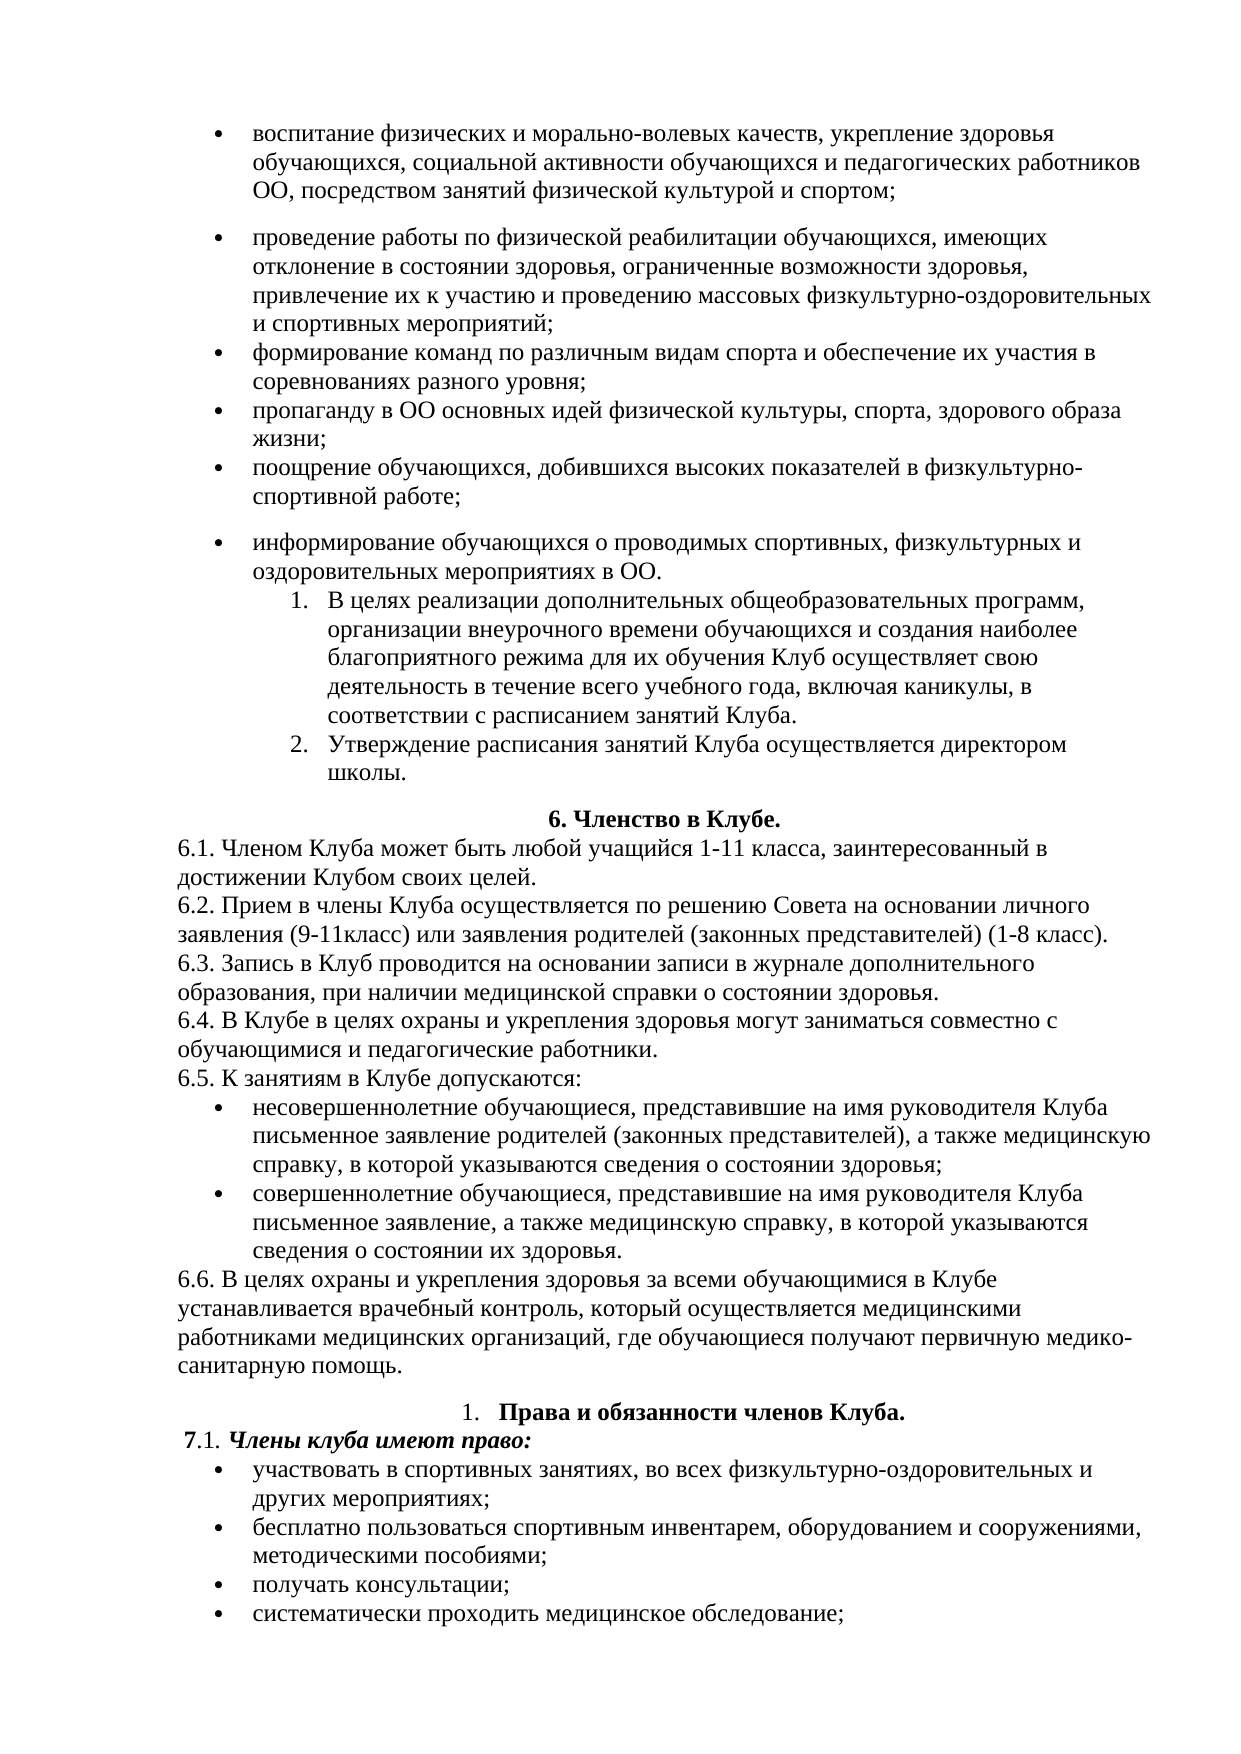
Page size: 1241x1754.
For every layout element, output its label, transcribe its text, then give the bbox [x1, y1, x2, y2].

list совершеннолетние обучающиеся, представившие на имя руководителя Клуба письменное заявление, а также медицинскую справку, в которой указываются сведения о состоянии их здоровья. [215, 1178, 1152, 1264]
list поощрение обучающихся, добившихся высоких показателей в физкультурно-спортивной работе; [215, 452, 1152, 510]
list Утверждение расписания занятий Клуба осуществляется директором школы. [290, 729, 1152, 786]
text 7.1. Члены клуба имеют право: [177, 1426, 1152, 1454]
text 6.6. В целях охраны и укрепления здоровья за всеми обучающимися в Клубе устанавливается врачебный контроль, который осуществляется медицинскими работниками медицинских организаций, где обучающиеся получают первичную медико-санитарную помощь. [177, 1264, 1152, 1379]
text 6.3. Запись в Клуб проводится на основании записи в журнале дополнительного образования, при наличии медицинской справки о состоянии здоровья. [177, 948, 1152, 1005]
list информирование обучающихся о проводимых спортивных, физкультурных и оздоровительных мероприятиях в ОО. [215, 527, 1152, 585]
list В целях реализации дополнительных общеобразовательных программ, организации внеурочного времени обучающихся и создания наиболее благоприятного режима для их обучения Клуб осуществляет свою деятельность в течение всего учебного года, включая каникулы, в соответствии с расписанием занятий Клуба. [290, 585, 1152, 729]
list воспитание физических и морально-волевых качеств, укрепление здоровья обучающихся, социальной активности обучающихся и педагогических работников ОО, посредством занятий физической культурой и спортом; [215, 118, 1152, 204]
list проведение работы по физической реабилитации обучающихся, имеющих отклонение в состоянии здоровья, ограниченные возможности здоровья, привлечение их к участию и проведению массовых физкультурно-оздоровительных и спортивных мероприятий; [215, 222, 1152, 337]
text 6.4. В Клубе в целях охраны и укрепления здоровья могут заниматься совместно с обучающимися и педагогические работники. [177, 1005, 1152, 1063]
list несовершеннолетние обучающиеся, представившие на имя руководителя Клуба письменное заявление родителей (законных представителей), а также медицинскую справку, в которой указываются сведения о состоянии здоровья; [215, 1092, 1152, 1178]
list Права и обязанности членов Клуба. [215, 1397, 1152, 1426]
text 6.1. Членом Клуба может быть любой учащийся 1-11 класса, заинтересованный в достижении Клубом своих целей. [177, 833, 1152, 890]
text 6.5. К занятиям в Клубе допускаются: [177, 1063, 1152, 1092]
list участвовать в спортивных занятиях, во всех физкультурно-оздоровительных и других мероприятиях; [215, 1454, 1152, 1512]
text 6.2. Прием в члены Клуба осуществляется по решению Совета на основании личного заявления (9-11класс) или заявления родителей (законных представителей) (1-8 класс). [177, 890, 1152, 948]
list систематически проходить медицинское обследование; [215, 1598, 1152, 1627]
list пропаганду в ОО основных идей физической культуры, спорта, здорового образа жизни; [215, 395, 1152, 452]
list получать консультации; [215, 1569, 1152, 1598]
list бесплатно пользоваться спортивным инвентарем, оборудованием и сооружениями, методическими пособиями; [215, 1512, 1152, 1569]
list формирование команд по различным видам спорта и обеспечение их участия в соревнованиях разного уровня; [215, 337, 1152, 395]
text 6. Членство в Клубе. [177, 804, 1152, 833]
